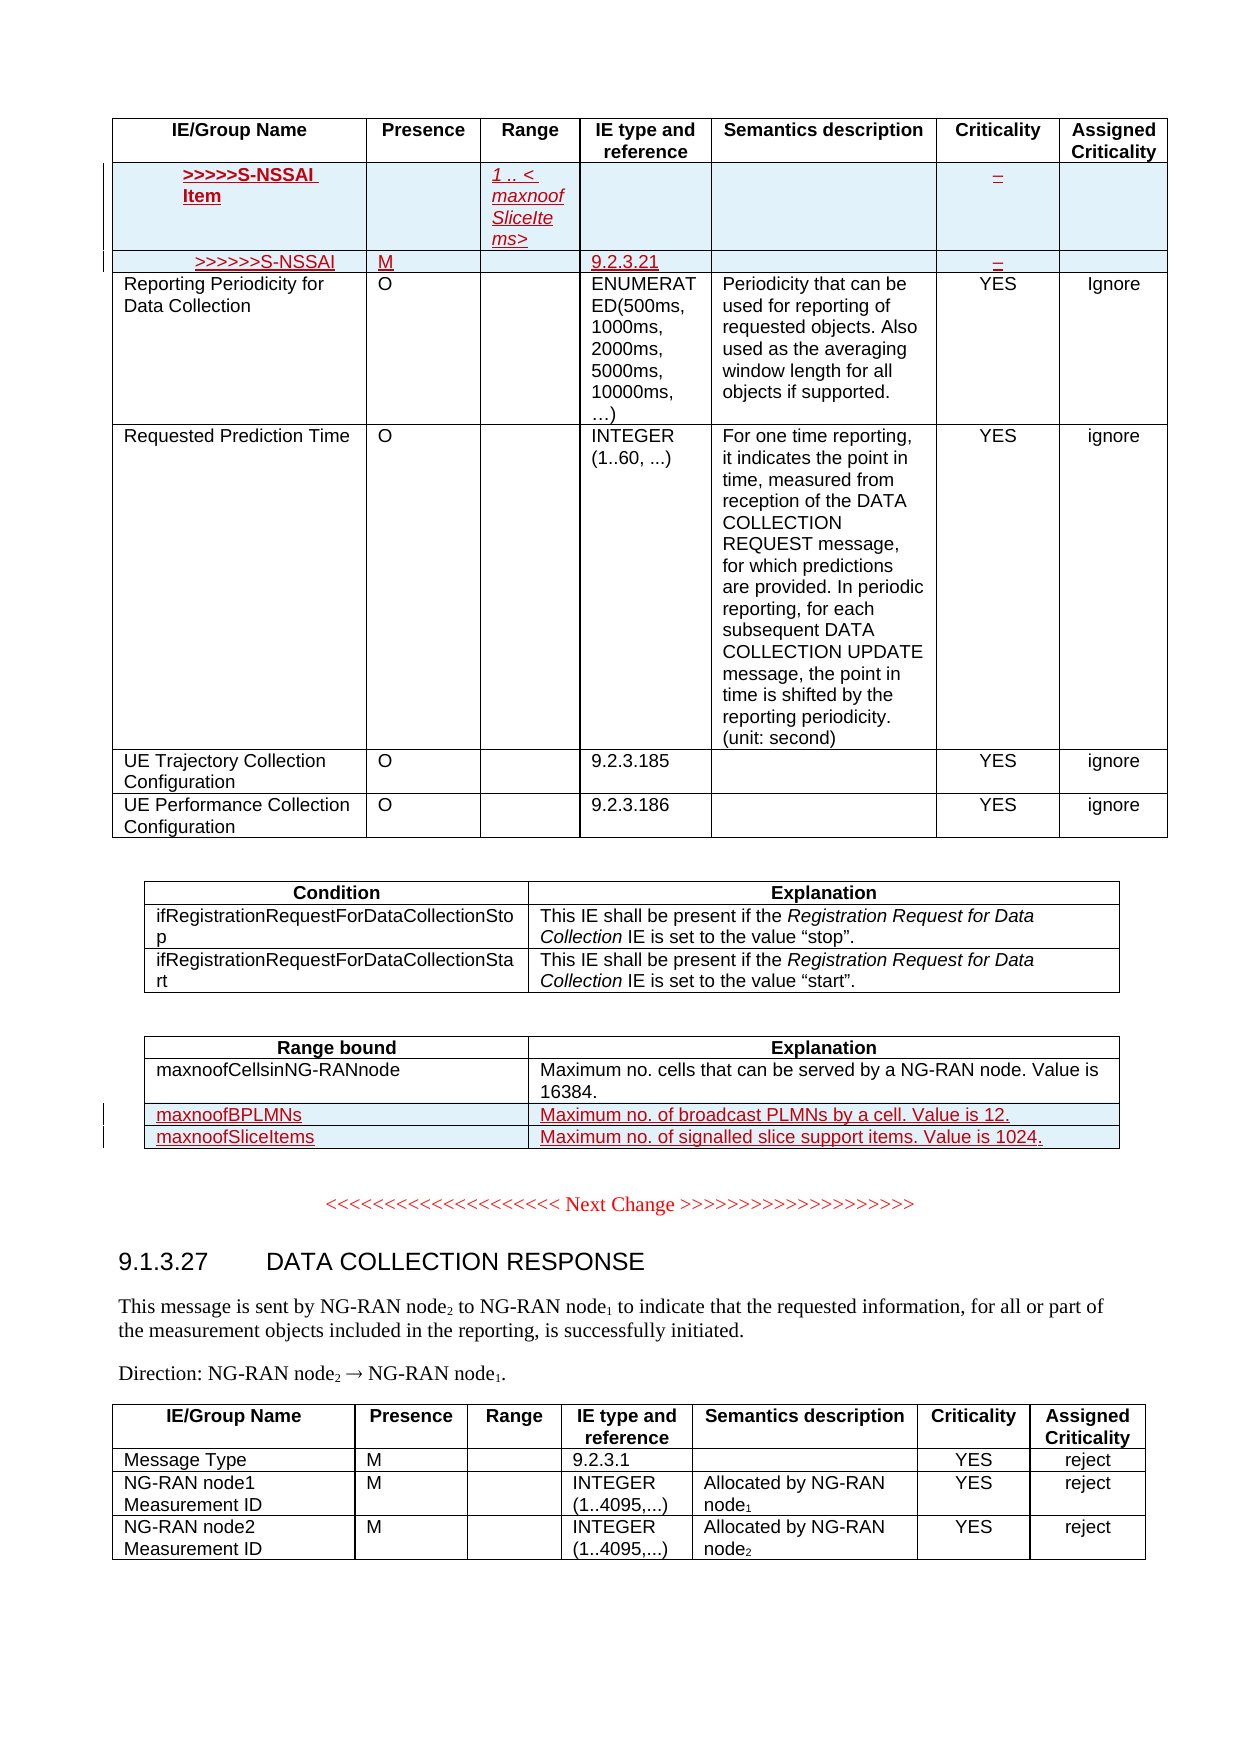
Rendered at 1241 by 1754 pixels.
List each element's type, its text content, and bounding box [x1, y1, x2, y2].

table_header Criticality [937, 119, 1059, 162]
table_cell O [367, 750, 480, 793]
table_cell reject [1031, 1516, 1145, 1559]
table_cell NG-RAN node1 Measurement ID [113, 1472, 354, 1515]
table_cell Requested Prediction Time [113, 425, 366, 749]
table_cell [481, 425, 579, 749]
table_header Presence [367, 119, 480, 162]
table_cell This IE shall be present if the Registration Request for Data Collection IE is set to the value “stop”. [529, 905, 1119, 948]
table_cell Periodicity that can be used for reporting of requested objects. Also used as the averaging window length for all objects if supported. [712, 273, 936, 424]
table_cell Allocated by NG-RAN node2 [693, 1516, 917, 1559]
text Direction: NG-RAN node2 NG-RAN node1. [118, 1361, 1122, 1385]
text This message is sent by NG-RAN node2 to NG-RAN node1 to indicate that the requested information, for all or part of the measurement objects included in the reporting, is successfully initiated. [118, 1294, 1122, 1342]
table_cell ignore [1060, 750, 1167, 793]
table_cell For one time reporting, it indicates the point in time, measured from reception of the DATA COLLECTION REQUEST message, for which predictions are provided. In periodic reporting, for each subsequent DATA COLLECTION UPDATE message, the point in time is shifted by the reporting periodicity. (unit: second) [712, 425, 936, 749]
table_cell O [367, 794, 480, 837]
table_cell [481, 273, 579, 424]
table_cell YES [918, 1472, 1029, 1515]
table_cell Message Type [113, 1449, 354, 1471]
table_cell Maximum no. cells that can be served by a NG-RAN node. Value is 16384. [529, 1059, 1119, 1102]
table_cell YES [937, 425, 1059, 749]
table_cell [468, 1472, 561, 1515]
table_header Range [468, 1405, 561, 1448]
table_cell UE Trajectory Collection Configuration [113, 750, 366, 793]
table_cell 9.2.3.1 [562, 1449, 692, 1471]
table_cell INTEGER (1..4095,...) [562, 1472, 692, 1515]
table_header Semantics description [712, 119, 936, 162]
table_cell ignore [1060, 425, 1167, 749]
table_cell [693, 1449, 917, 1471]
table_header Condition [145, 882, 528, 903]
table_header IE/Group Name [113, 1405, 354, 1448]
table_cell reject [1031, 1472, 1145, 1515]
table_header IE type and reference [581, 119, 711, 162]
table_cell 9.2.3.185 [581, 750, 711, 793]
table_cell YES [937, 750, 1059, 793]
table_cell INTEGER (1..60, ...) [581, 425, 711, 749]
table_cell YES [918, 1516, 1029, 1559]
table_cell YES [937, 273, 1059, 424]
table_cell ignore [1060, 794, 1167, 837]
table_header Assigned Criticality [1060, 119, 1167, 162]
table_cell [468, 1449, 561, 1471]
table_header Range bound [145, 1037, 528, 1058]
table_header IE type and reference [562, 1405, 692, 1448]
table_cell NG-RAN node2 Measurement ID [113, 1516, 354, 1559]
table_cell O [367, 425, 480, 749]
table_header Explanation [529, 1037, 1119, 1058]
table_cell INTEGER (1..4095,...) [562, 1516, 692, 1559]
table_cell ENUMERATED(500ms, 1000ms, 2000ms, 5000ms, 10000ms, …) [581, 273, 711, 424]
table_cell M [356, 1516, 467, 1559]
table_cell UE Performance Collection Configuration [113, 794, 366, 837]
table_header Semantics description [693, 1405, 917, 1448]
table_cell O [367, 273, 480, 424]
table_cell Allocated by NG-RAN node1 [693, 1472, 917, 1515]
table_cell M [356, 1472, 467, 1515]
table_cell This IE shall be present if the Registration Request for Data Collection IE is set to the value “start”. [529, 949, 1119, 992]
table_cell YES [918, 1449, 1029, 1471]
table_cell maxnoofCellsinNG-RANnode [145, 1059, 528, 1102]
table_cell [481, 750, 579, 793]
table_cell ifRegistrationRequestForDataCollectionStop [145, 905, 528, 948]
table_cell Reporting Periodicity for Data Collection [113, 273, 366, 424]
table_cell ifRegistrationRequestForDataCollectionStart [145, 949, 528, 992]
table_cell reject [1031, 1449, 1145, 1471]
table_header Assigned Criticality [1031, 1405, 1145, 1448]
table_cell [481, 794, 579, 837]
table_cell 9.2.3.186 [581, 794, 711, 837]
subtitle 9.1.3.27 DATA COLLECTION RESPONSE [118, 1247, 1122, 1276]
table_header Presence [356, 1405, 467, 1448]
text <<<<<<<<<<<<<<<<<<<< Next Change >>>>>>>>>>>>>>>>>>>> [118, 1191, 1122, 1216]
table_cell YES [937, 794, 1059, 837]
table_header Range [481, 119, 579, 162]
table_cell [712, 750, 936, 793]
table_header Explanation [529, 882, 1119, 903]
table_cell M [356, 1449, 467, 1471]
table_header Criticality [918, 1405, 1029, 1448]
table_header IE/Group Name [113, 119, 366, 162]
table_cell Ignore [1060, 273, 1167, 424]
table_cell [468, 1516, 561, 1559]
table_cell [712, 794, 936, 837]
